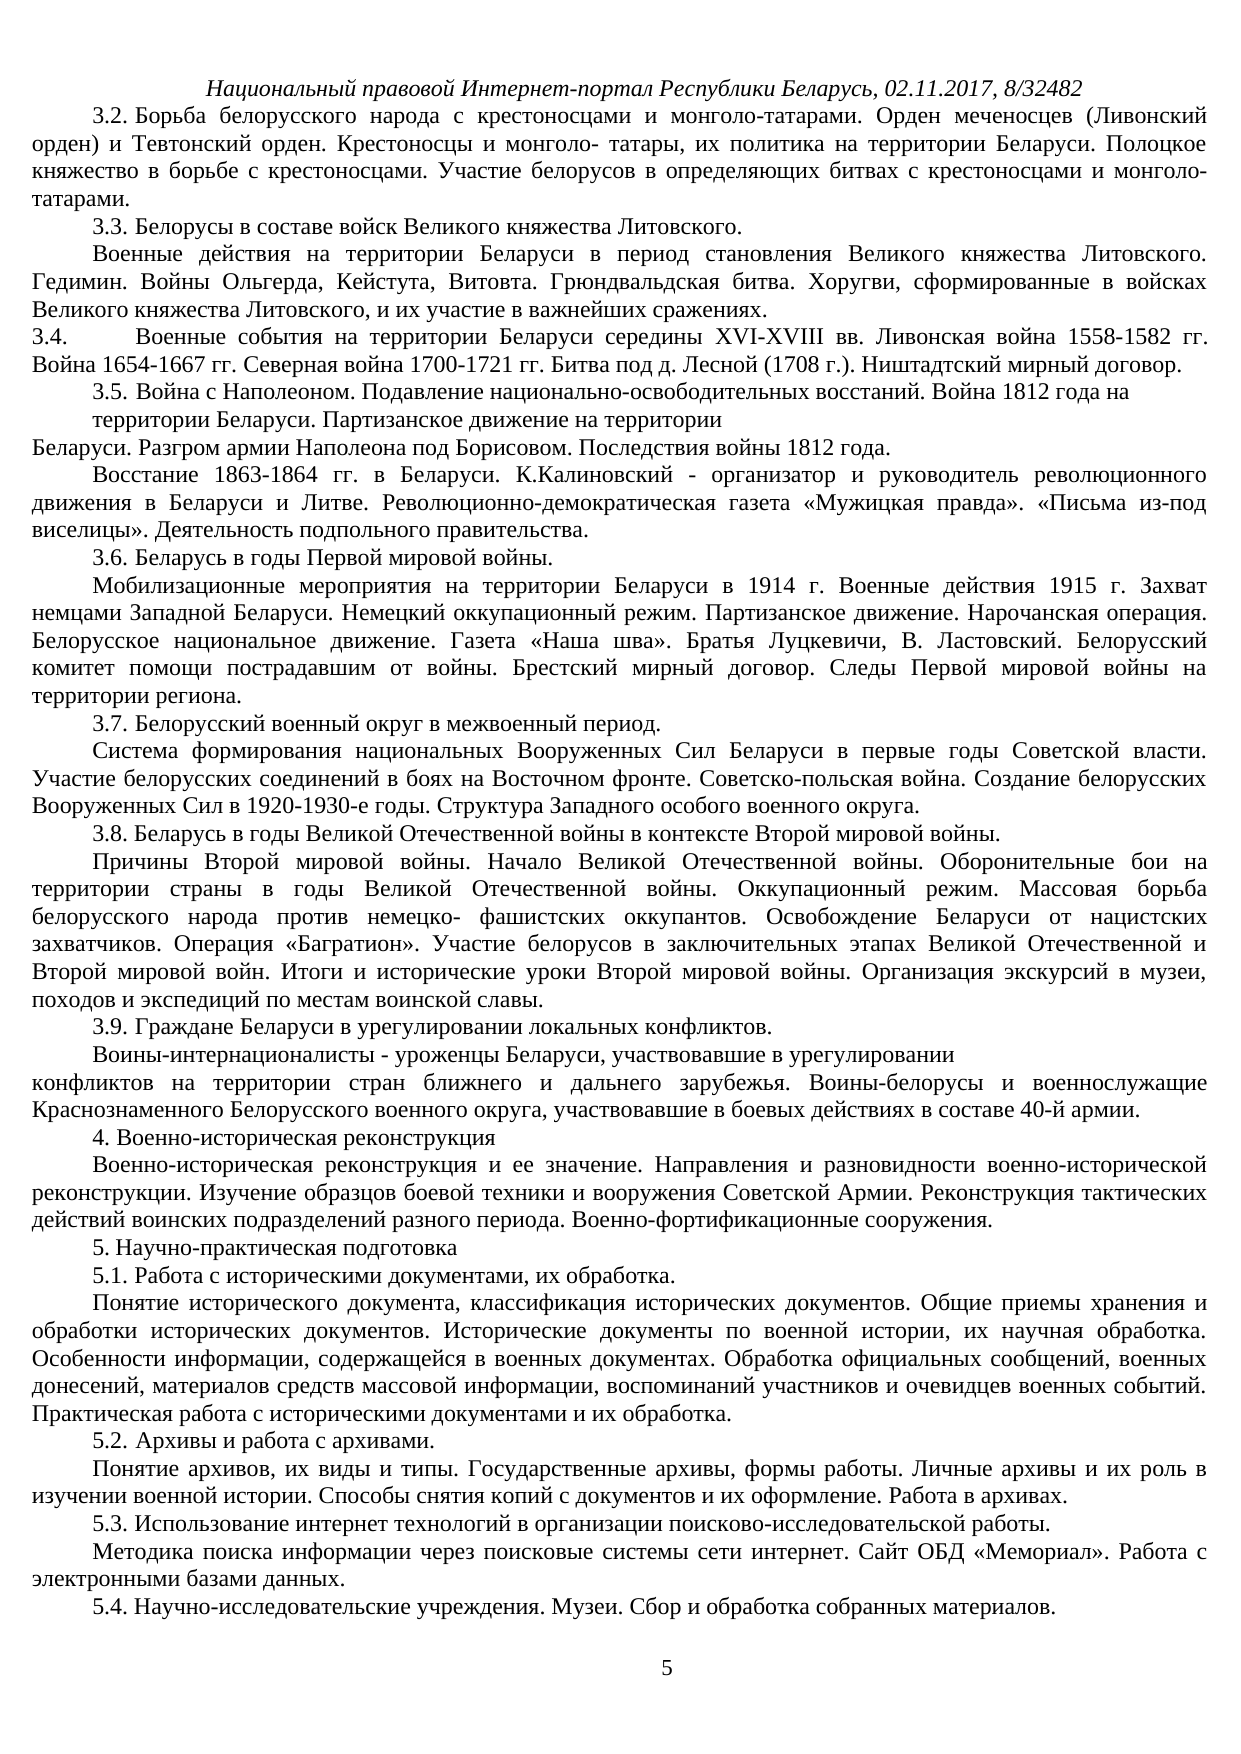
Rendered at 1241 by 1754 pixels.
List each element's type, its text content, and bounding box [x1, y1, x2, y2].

list Использование интернет технологий в организации поисково-исследовательской работы. [32, 1509, 1209, 1537]
text Понятие архивов, их виды и типы. Государственные архивы, формы работы. Личные архивы и их роль в изучении военной истории. Способы снятия копий с документов и их оформление. Работа в архивах. [32, 1454, 1209, 1509]
text Восстание 1863-1864 гг. в Беларуси. К.Калиновский - организатор и руководитель революционного движения в Беларуси и Литве. Революционно-демократическая газета «Мужицкая правда». «Письма из-под виселицы». Деятельность подпольного правительства. [32, 460, 1209, 543]
text конфликтов на территории стран ближнего и дальнего зарубежья. Воины-белорусы и военнослужащие Краснознаменного Белорусского военного округа, участвовавшие в боевых действиях в составе 40-й армии. [32, 1067, 1209, 1123]
text Военно-историческая реконструкция и ее значение. Направления и разновидности военно-исторической реконструкции. Изучение образцов боевой техники и вооружения Советской Армии. Реконструкция тактических действий воинских подразделений разного периода. Военно-фортификационные сооружения. [32, 1150, 1209, 1233]
text Беларуси. Разгром армии Наполеона под Борисовом. Последствия войны 1812 года. [32, 433, 1211, 460]
list Беларусь в годы Первой мировой войны. [32, 543, 1211, 571]
list Военно-историческая реконструкция [32, 1123, 1211, 1150]
list Научно-исследовательские учреждения. Музеи. Сбор и обработка собранных материалов. [32, 1592, 1209, 1619]
text Система формирования национальных Вооруженных Сил Беларуси в первые годы Советской власти. Участие белорусских соединений в боях на Восточном фронте. Советско-польская война. Создание белорусских Вооруженных Сил в 1920-1930-е годы. Структура Западного особого военного округа. [32, 736, 1209, 819]
list Научно-практическая подготовка [32, 1233, 1211, 1261]
list Белорусский военный округ в межвоенный период. [32, 709, 1211, 736]
list Граждане Беларуси в урегулировании локальных конфликтов. [32, 1012, 1211, 1040]
list Архивы и работа с архивами. [32, 1426, 1211, 1454]
list Война с Наполеоном. Подавление национально-освободительных восстаний. Война 1812 года на территории Беларуси. Партизанское движение на территории [92, 377, 1209, 433]
text Мобилизационные мероприятия на территории Беларуси в 1914 г. Военные действия 1915 г. Захват немцами Западной Беларуси. Немецкий оккупационный режим. Партизанское движение. Нарочанская операция. Белорусское национальное движение. Газета «Наша шва». Братья Луцкевичи, В. Ластовский. Белорусский комитет помощи пострадавшим от войны. Брестский мирный договор. Следы Первой мировой войны на территории региона. [32, 571, 1209, 709]
list Военные события на территории Беларуси середины XVI-XVIII вв. Ливонская война 1558-1582 гг. Война 1654-1667 гг. Северная война 1700-1721 гг. Битва под д. Лесной (1708 г.). Ништадтский мирный договор. [32, 322, 1209, 377]
text Причины Второй мировой войны. Начало Великой Отечественной войны. Оборонительные бои на территории страны в годы Великой Отечественной войны. Оккупационный режим. Массовая борьба белорусского народа против немецко- фашистских оккупантов. Освобождение Беларуси от нацистских захватчиков. Операция «Багратион». Участие белорусов в заключительных этапах Великой Отечественной и Второй мировой войн. Итоги и исторические уроки Второй мировой войны. Организация экскурсий в музеи, походов и экспедиций по местам воинской славы. [32, 847, 1209, 1012]
list Борьба белорусского народа с крестоносцами и монголо-татарами. Орден меченосцев (Ливонский орден) и Тевтонский орден. Крестоносцы и монголо- татары, их политика на территории Беларуси. Полоцкое княжество в борьбе с крестоносцами. Участие белорусов в определяющих битвах с крестоносцами и монголо- татарами. [32, 101, 1209, 212]
list Беларусь в годы Великой Отечественной войны в контексте Второй мировой войны. [32, 819, 1209, 847]
list Белорусы в составе войск Великого княжества Литовского. [32, 212, 1211, 239]
text Понятие исторического документа, классификация исторических документов. Общие приемы хранения и обработки исторических документов. Исторические документы по военной истории, их научная обработка. Особенности информации, содержащейся в военных документах. Обработка официальных сообщений, военных донесений, материалов средств массовой информации, воспоминаний участников и очевидцев военных событий. Практическая работа с историческими документами и их обработка. [32, 1288, 1209, 1426]
text Методика поиска информации через поисковые системы сети интернет. Сайт ОБД «Мемориал». Работа с электронными базами данных. [32, 1537, 1209, 1592]
text Воины-интернационалисты - уроженцы Беларуси, участвовавшие в урегулировании [32, 1040, 1211, 1067]
list Работа с историческими документами, их обработка. [32, 1261, 1211, 1288]
text Военные действия на территории Беларуси в период становления Великого княжества Литовского. Гедимин. Войны Ольгерда, Кейстута, Витовта. Грюндвальдская битва. Хоругви, сформированные в войсках Великого княжества Литовского, и их участие в важнейших сражениях. [32, 239, 1209, 322]
